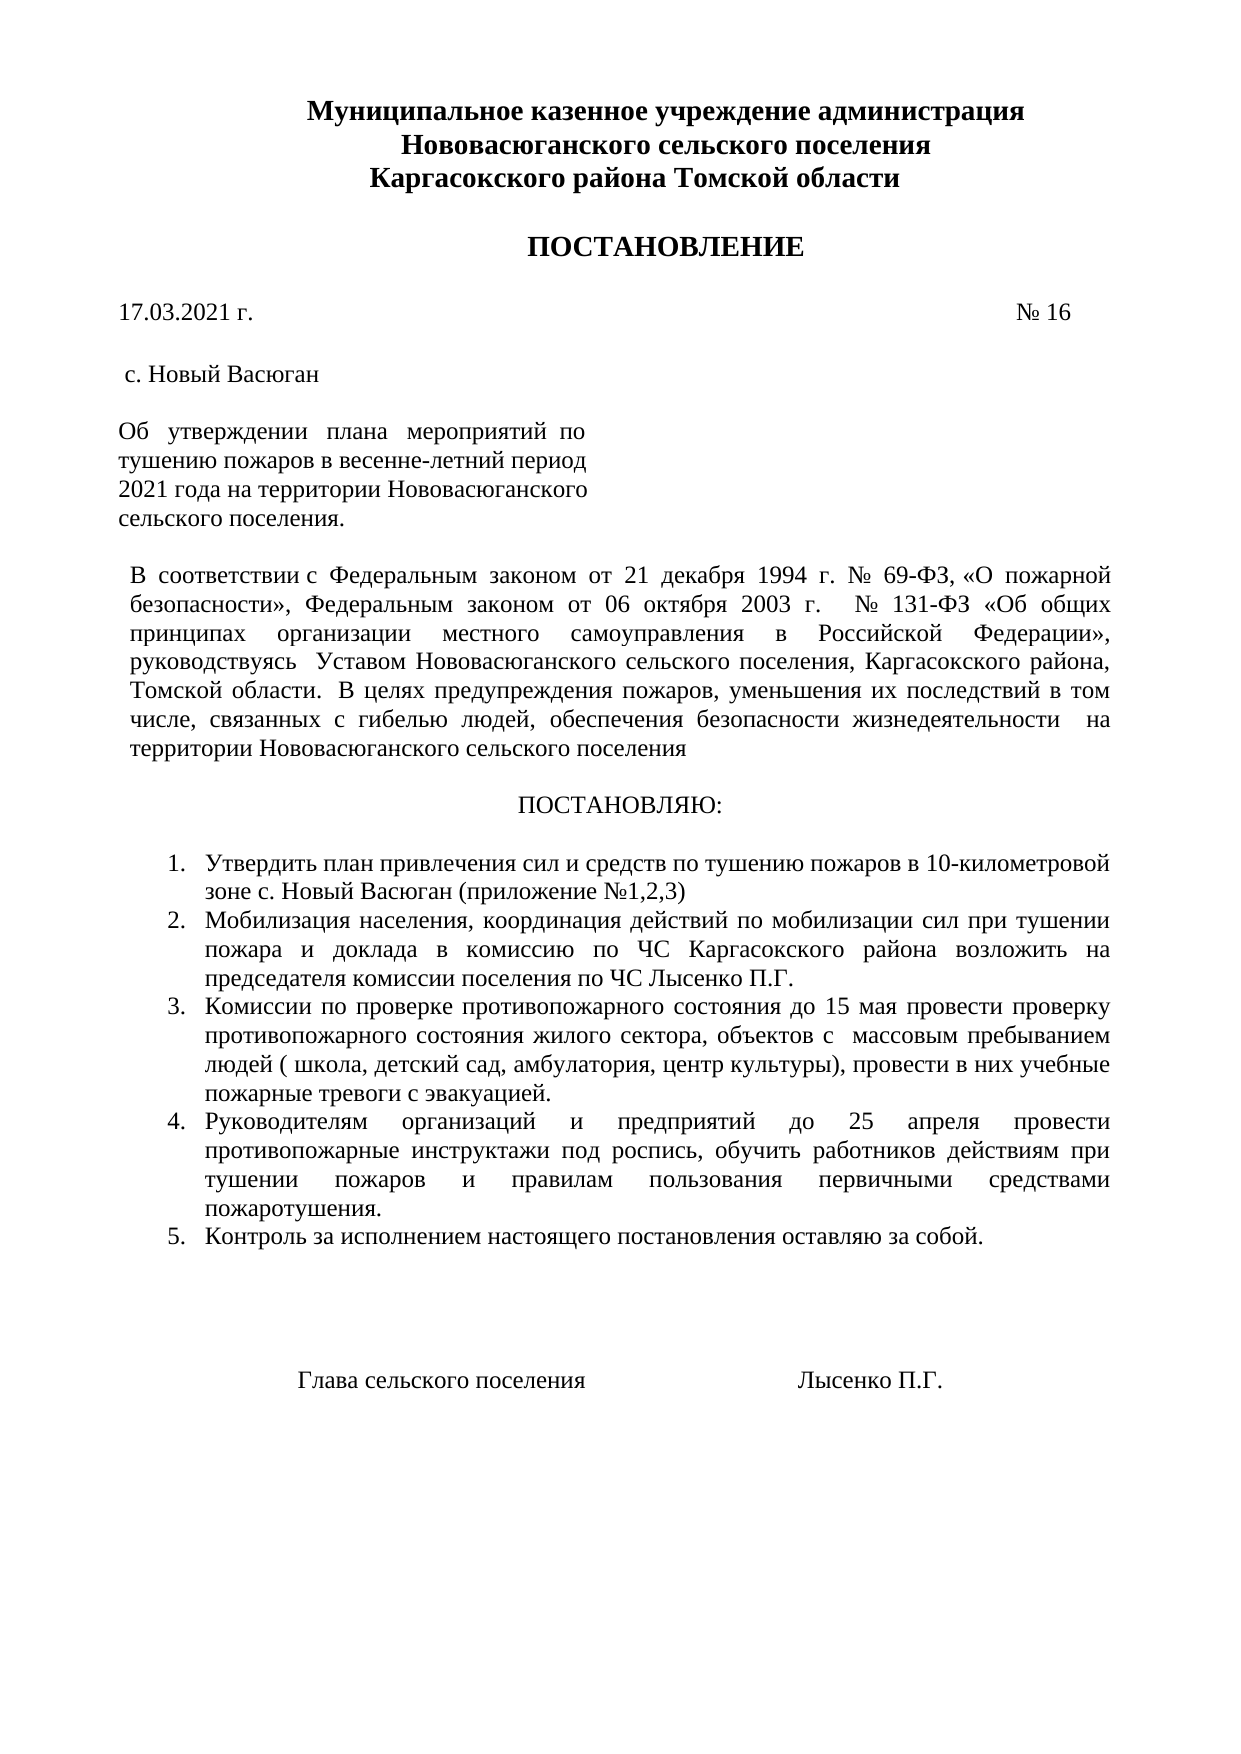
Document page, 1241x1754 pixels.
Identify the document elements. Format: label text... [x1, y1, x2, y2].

text сельского поселения. [118, 503, 1152, 531]
text Нововасюганского сельского поселения [180, 127, 1152, 161]
text 17.03.2021 г. № 16 [118, 297, 1152, 325]
text Каргасокского района Томской области [118, 161, 1152, 194]
text тушению пожаров в весенне-летний период [118, 445, 1152, 474]
text ПОСТАНОВЛЕНИЕ [180, 229, 1152, 262]
text 2021 года на территории Нововасюганского [118, 474, 1152, 503]
text с. Новый Васюган [118, 359, 1152, 388]
text Муниципальное казенное учреждение администрация [180, 93, 1152, 127]
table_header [118, 560, 1122, 1624]
text Об утверждении плана мероприятий по [118, 416, 1152, 445]
